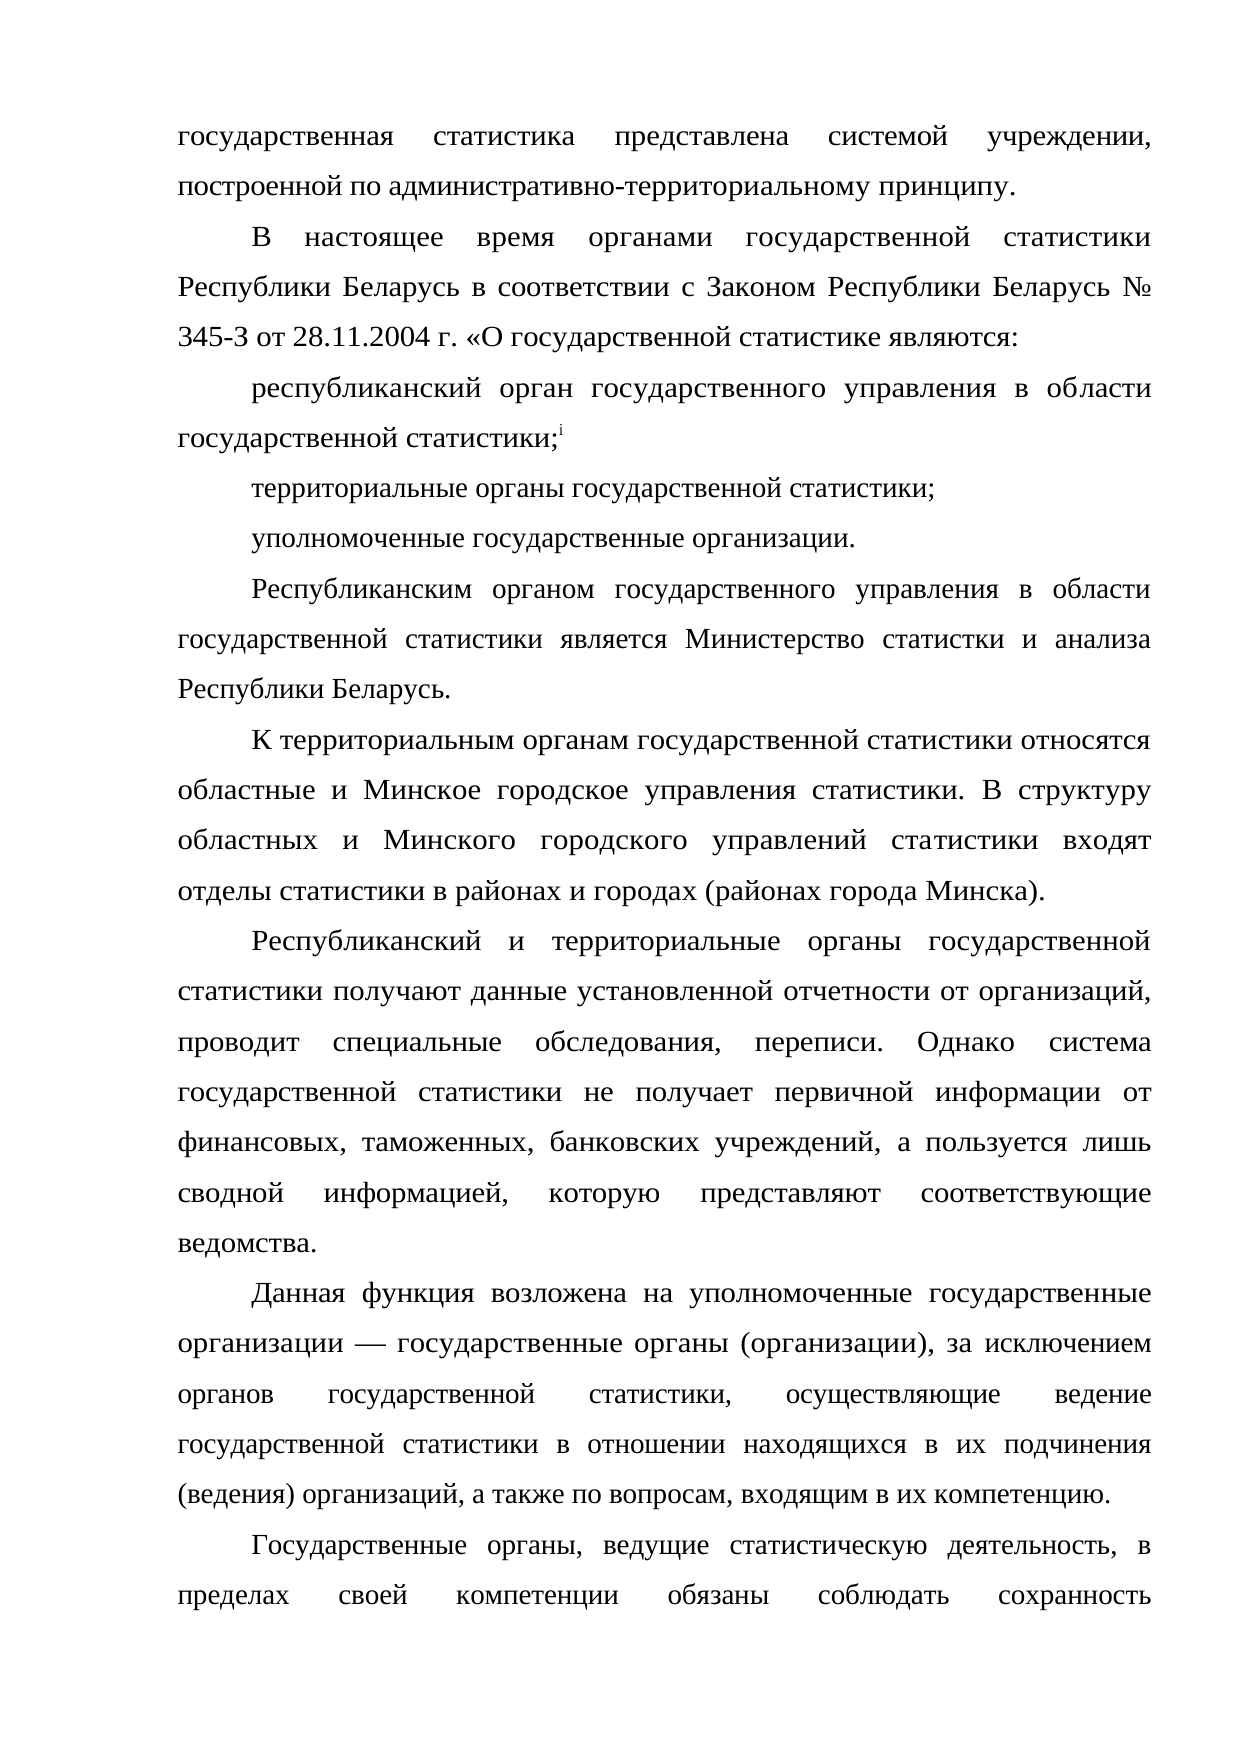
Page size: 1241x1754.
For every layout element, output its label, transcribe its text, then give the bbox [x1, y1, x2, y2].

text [177, 1527, 1152, 1611]
text Республиканским органом государственного управления в области государственной статистики является Министерство статистки и анализа Республики Беларусь. [177, 571, 1152, 705]
text К территориальным органам государственной статистики относятся областные и Минское городское управления статистики. В структуру областных и Минского городского управлений статистики входят отделы статистики в районах и городах (районах города Минска). [177, 722, 1152, 906]
text республиканский орган государственного управления в области государственной статистики;i [177, 370, 1152, 453]
text уполномоченные государственные организации. [177, 521, 1152, 554]
text В настоящее время органами государственной статистики Республики Беларусь в соответствии с Законом Республики Беларусь № 345-З от 28.11.2004 г. «О государственной статистике являются: [177, 219, 1152, 353]
text территориальные органы государственной статистики; [177, 470, 1152, 504]
text Республиканский и территориальные органы государственной статистики получают данные установленной отчетности от организаций, проводит специальные обследования, переписи. Однако система государственной статистики не получает первичной информации от финансовых, таможенных, банковских учреждений, а пользуется лишь сводной информацией, которую представляют соответствующие ведомства. [177, 923, 1152, 1258]
text Данная функция возложена на уполномоченные государственные организации — государственные органы (организации), за исключением органов государственной статистики, осуществляющие ведение государственной статистики в отношении находящихся в их подчинения (ведения) организаций, а также по вопросам, входящим в их компетенцию. [177, 1275, 1152, 1510]
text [177, 118, 1152, 202]
